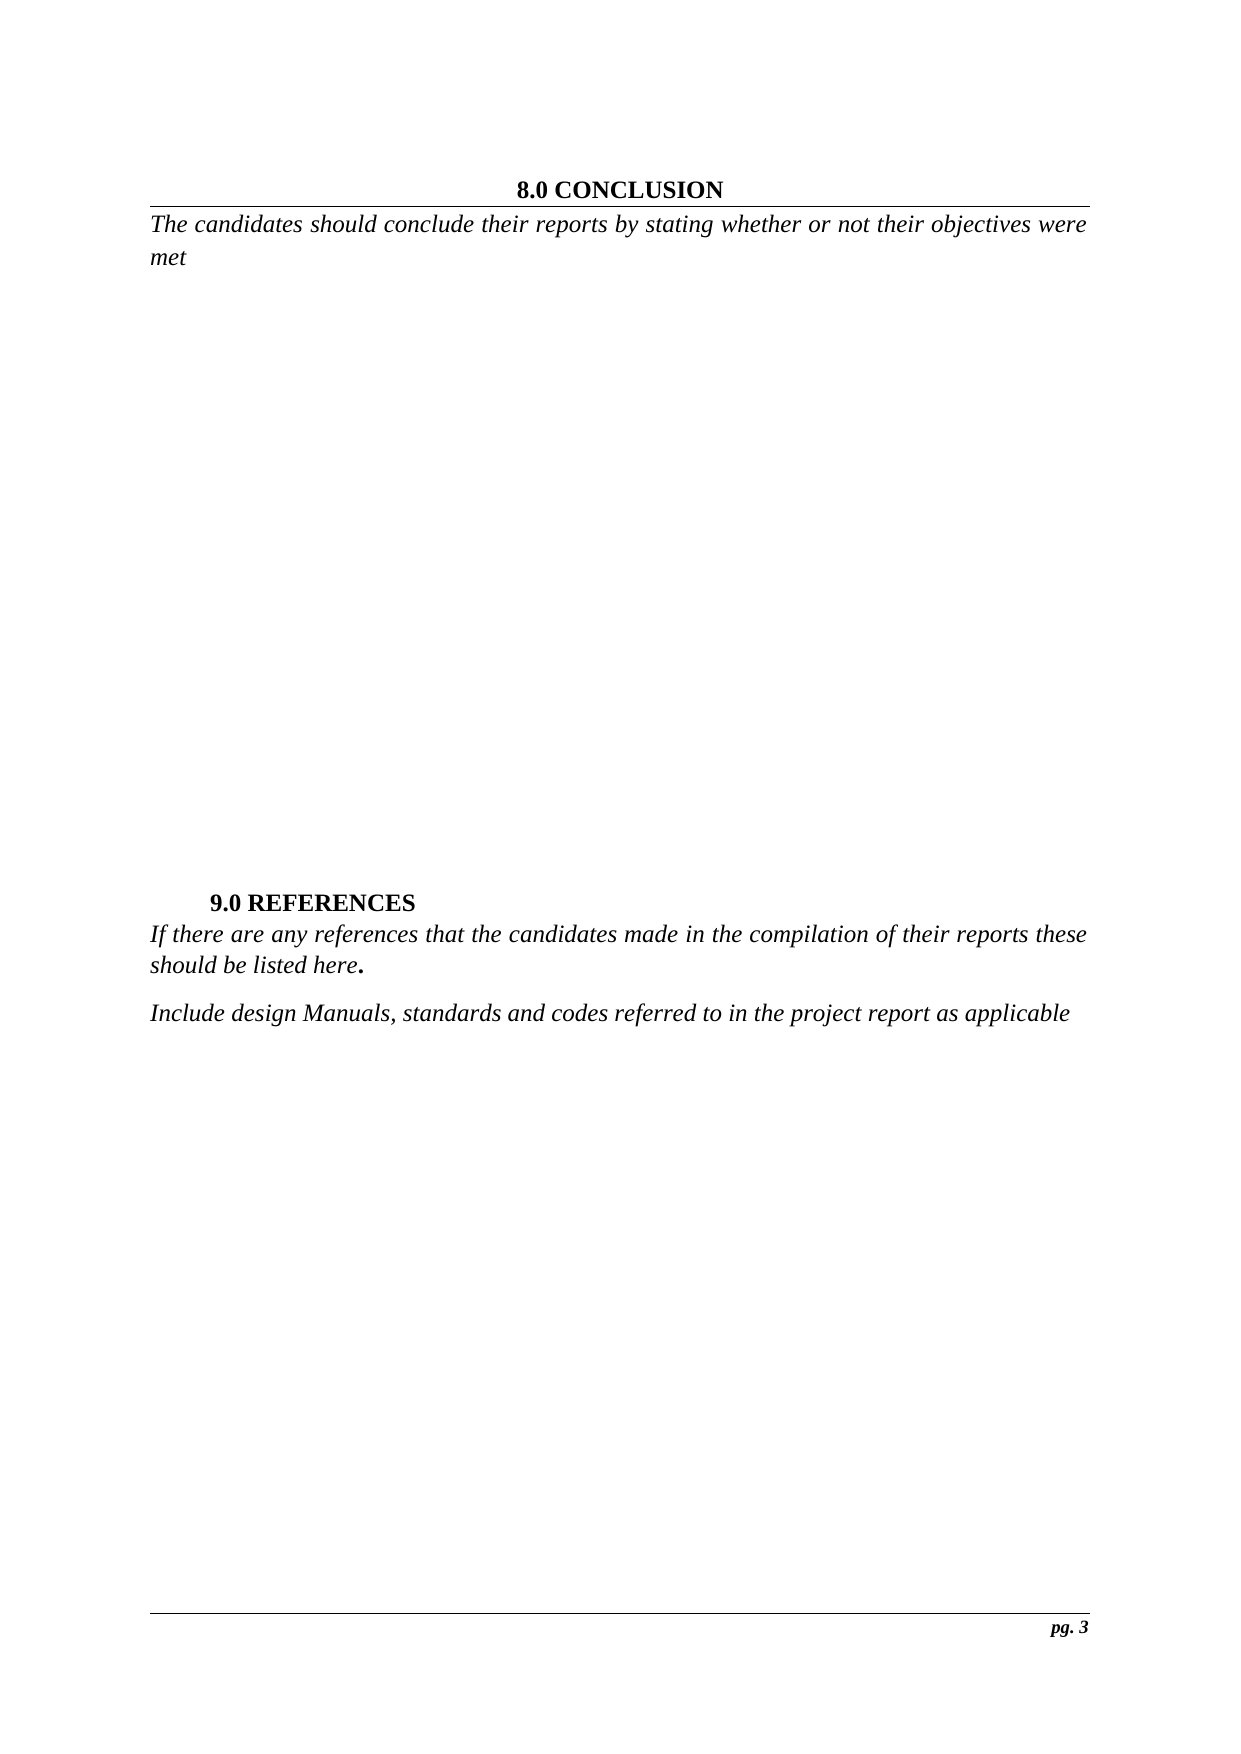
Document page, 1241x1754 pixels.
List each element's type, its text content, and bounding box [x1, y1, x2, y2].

subtitle 9.0 REFERENCES [210, 888, 1090, 917]
text If there are any references that the candidates made in the compilation of their reports these should be listed here. [150, 919, 1090, 979]
text The candidates should conclude their reports by stating whether or not their objectives were met [150, 209, 1090, 271]
subtitle CONCLUSION [150, 175, 1090, 206]
text Include design Manuals, standards and codes referred to in the project report as applicable [150, 998, 1090, 1027]
